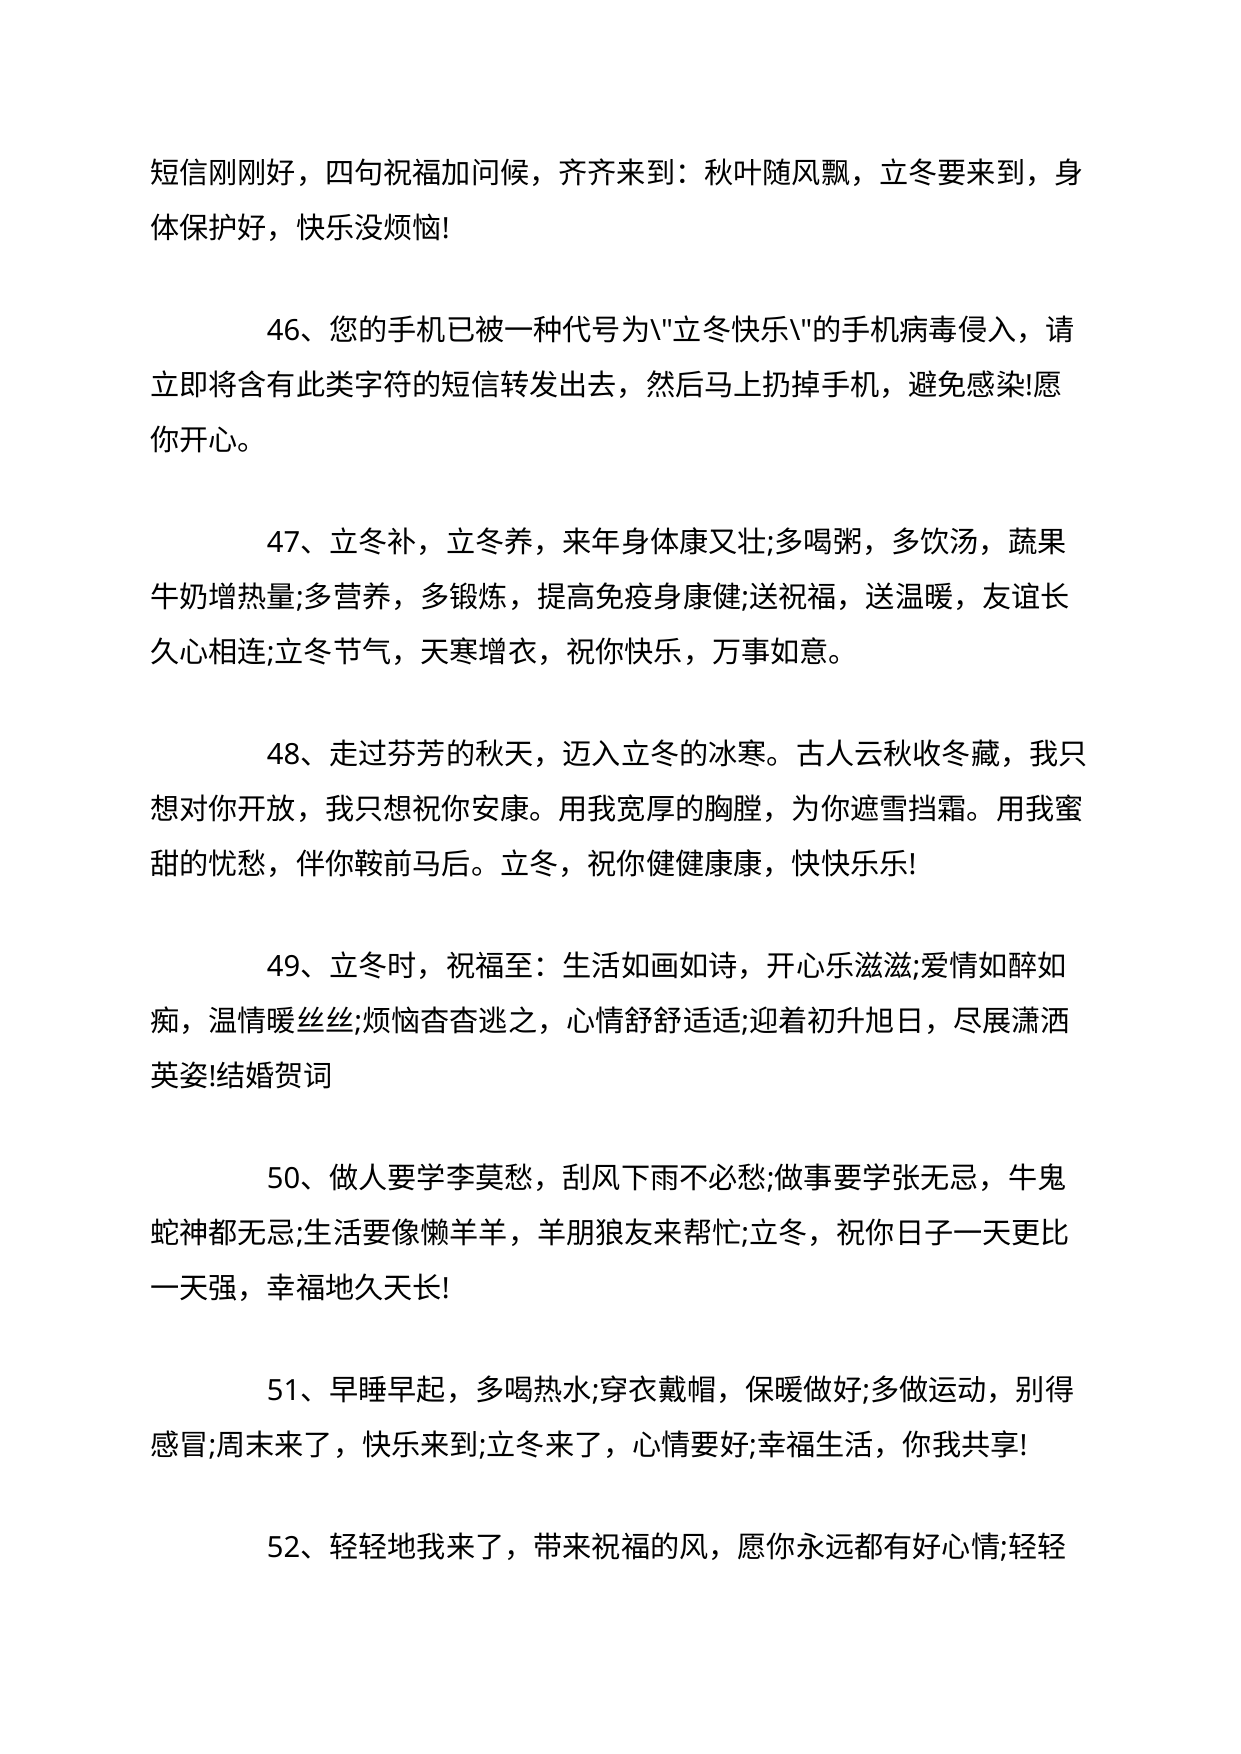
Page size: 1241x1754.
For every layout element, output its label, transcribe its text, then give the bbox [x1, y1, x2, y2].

text 48、走过芬芳的秋天，迈入立冬的冰寒。古人云秋收冬藏，我只想对你开放，我只想祝你安康。用我宽厚的胸膛，为你遮雪挡霜。用我蜜甜的忧愁，伴你鞍前马后。立冬，祝你健健康康，快快乐乐! [150, 731, 1090, 883]
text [150, 150, 1090, 247]
text 49、立冬时，祝福至：生活如画如诗，开心乐滋滋;爱情如醉如痴，温情暖丝丝;烦恼杳杳逃之，心情舒舒适适;迎着初升旭日，尽展潇洒英姿!结婚贺词 [150, 942, 1090, 1095]
text 51、早睡早起，多喝热水;穿衣戴帽，保暖做好;多做运动，别得感冒;周末来了，快乐来到;立冬来了，心情要好;幸福生活，你我共享! [150, 1366, 1090, 1464]
text 47、立冬补，立冬养，来年身体康又壮;多喝粥，多饮汤，蔬果牛奶增热量;多营养，多锻炼，提高免疫身康健;送祝福，送温暖，友谊长久心相连;立冬节气，天寒增衣，祝你快乐，万事如意。 [150, 519, 1090, 671]
text 46、您的手机已被一种代号为\"立冬快乐\"的手机病毒侵入，请立即将含有此类字符的短信转发出去，然后马上扔掉手机，避免感染!愿你开心。 [150, 307, 1090, 459]
text 50、做人要学李莫愁，刮风下雨不必愁;做事要学张无忌，牛鬼蛇神都无忌;生活要像懒羊羊，羊朋狼友来帮忙;立冬，祝你日子一天更比一天强，幸福地久天长! [150, 1154, 1090, 1307]
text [150, 1523, 1090, 1566]
